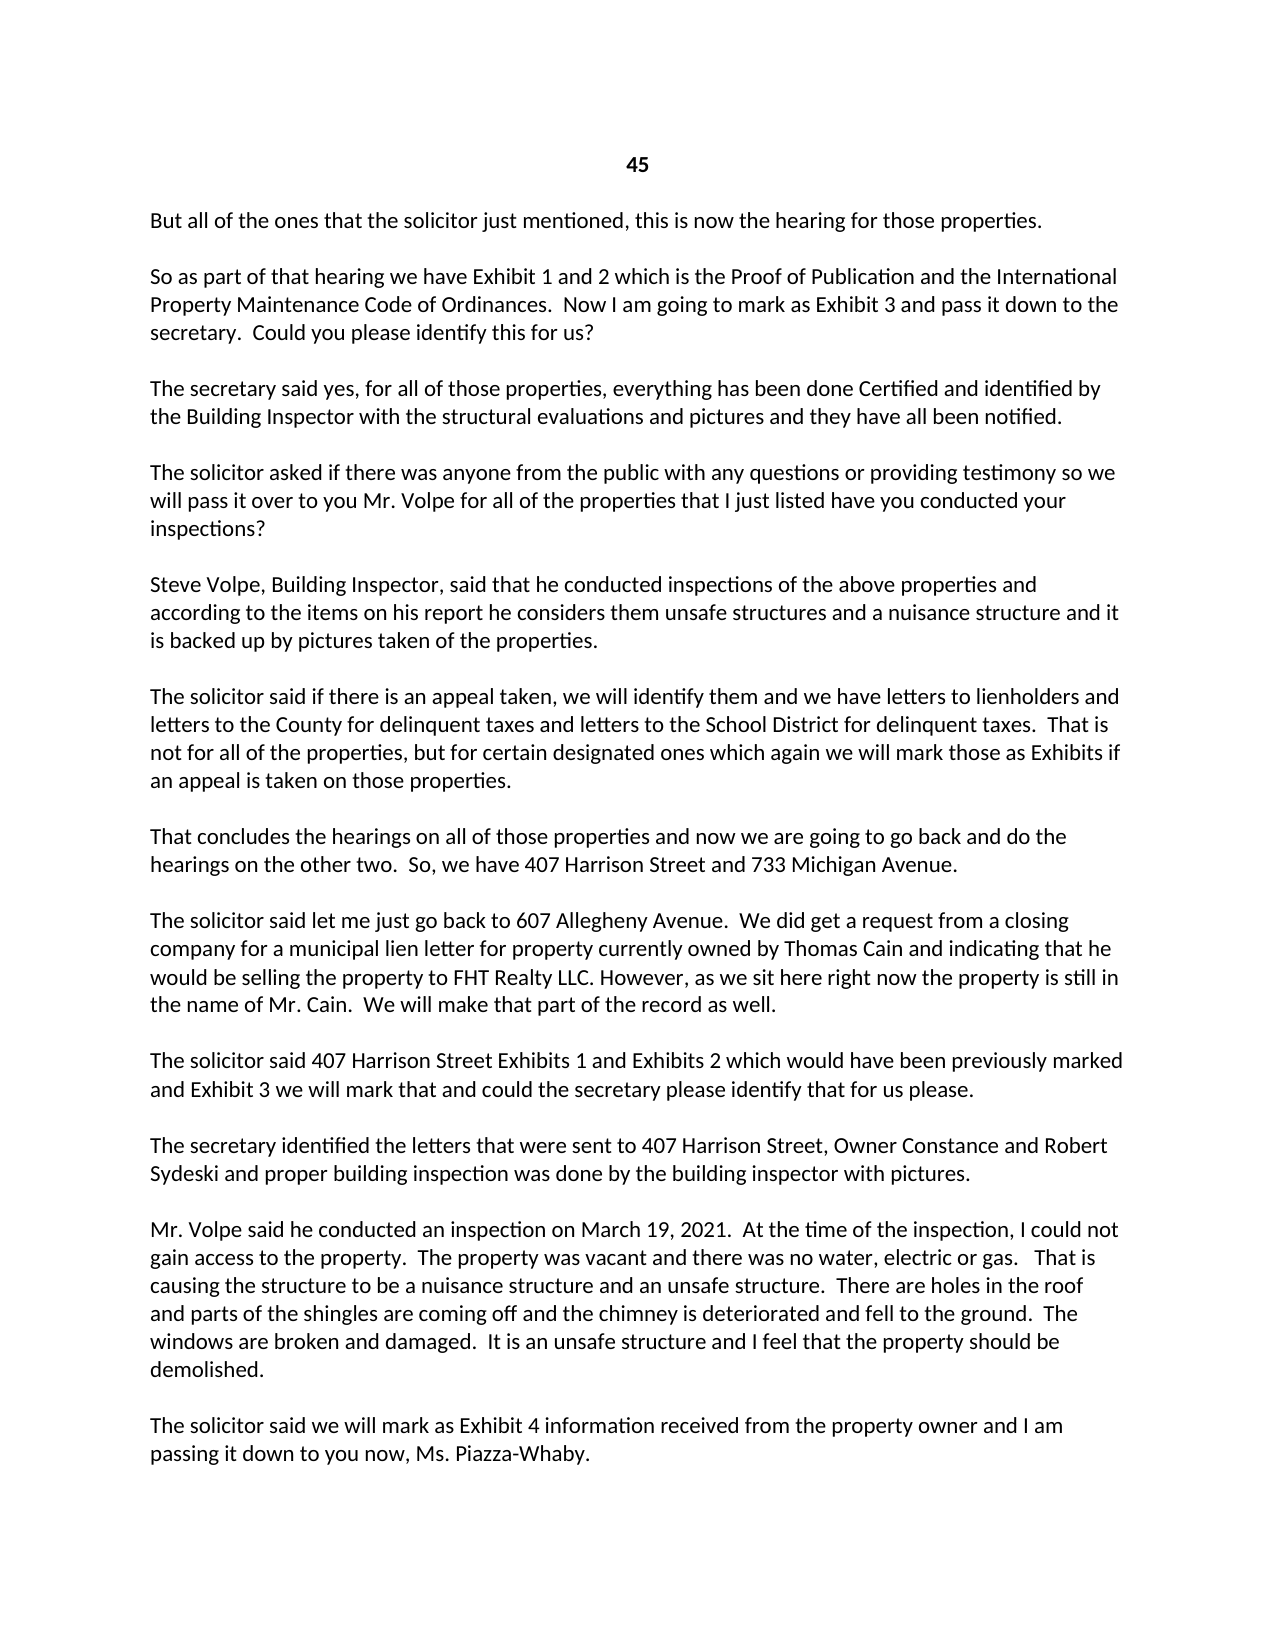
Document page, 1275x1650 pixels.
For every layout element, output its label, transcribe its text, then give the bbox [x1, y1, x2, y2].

text The solicitor said we will mark as Exhibit 4 information received from the property owner and I am passing it down to you now, Ms. Piazza-Whaby. [150, 1411, 1125, 1467]
text The solicitor asked if there was anyone from the public with any questions or providing testimony so we will pass it over to you Mr. Volpe for all of the properties that I just listed have you conducted your inspections? [150, 458, 1125, 542]
text The solicitor said 407 Harrison Street Exhibits 1 and Exhibits 2 which would have been previously marked and Exhibit 3 we will mark that and could the secretary please identify that for us please. [150, 1047, 1125, 1103]
text That concludes the hearings on all of those properties and now we are going to go back and do the hearings on the other two. So, we have 407 Harrison Street and 733 Michigan Avenue. [150, 822, 1125, 878]
text Mr. Volpe said he conducted an inspection on March 19, 2021. At the time of the inspection, I could not gain access to the property. The property was vacant and there was no water, electric or gas. That is causing the structure to be a nuisance structure and an unsafe structure. There are holes in the roof and parts of the shingles are coming off and the chimney is deteriorated and fell to the ground. The windows are broken and damaged. It is an unsafe structure and I feel that the property should be demolished. [150, 1215, 1125, 1383]
text 45 [150, 150, 1125, 178]
text The secretary identified the letters that were sent to 407 Harrison Street, Owner Constance and Robert Sydeski and proper building inspection was done by the building inspector with pictures. [150, 1131, 1125, 1187]
text The secretary said yes, for all of those properties, everything has been done Certified and identified by the Building Inspector with the structural evaluations and pictures and they have all been notified. [150, 374, 1125, 430]
text So as part of that hearing we have Exhibit 1 and 2 which is the Proof of Publication and the International Property Maintenance Code of Ordinances. Now I am going to mark as Exhibit 3 and pass it down to the secretary. Could you please identify this for us? [150, 262, 1125, 346]
text Steve Volpe, Building Inspector, said that he conducted inspections of the above properties and according to the items on his report he considers them unsafe structures and a nuisance structure and it is backed up by pictures taken of the properties. [150, 570, 1125, 654]
text The solicitor said if there is an appeal taken, we will identify them and we have letters to lienholders and letters to the County for delinquent taxes and letters to the School District for delinquent taxes. That is not for all of the properties, but for certain designated ones which again we will mark those as Exhibits if an appeal is taken on those properties. [150, 682, 1125, 794]
text The solicitor said let me just go back to 607 Allegheny Avenue. We did get a request from a closing company for a municipal lien letter for property currently owned by Thomas Cain and indicating that he would be selling the property to FHT Realty LLC. However, as we sit here right now the property is still in the name of Mr. Cain. We will make that part of the record as well. [150, 907, 1125, 1019]
text But all of the ones that the solicitor just mentioned, this is now the hearing for those properties. [150, 206, 1125, 234]
